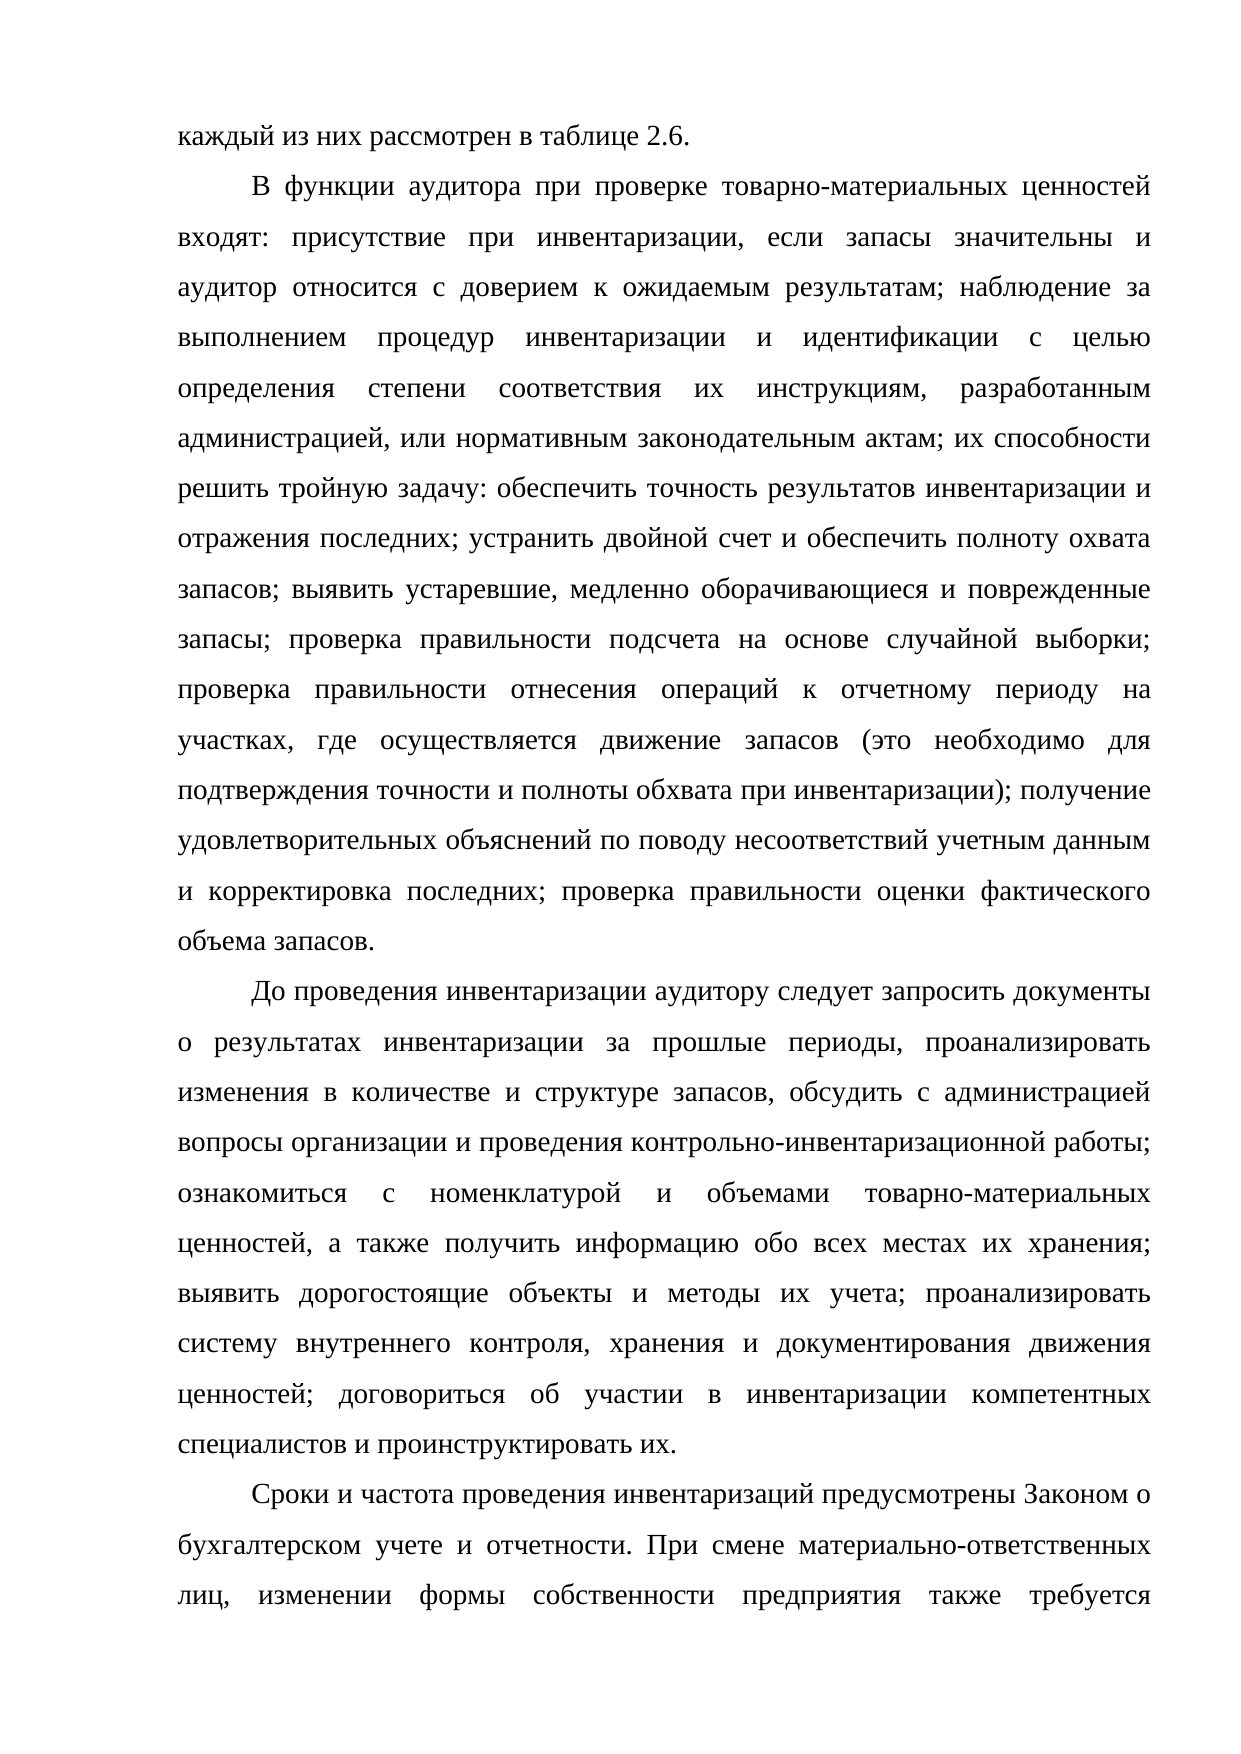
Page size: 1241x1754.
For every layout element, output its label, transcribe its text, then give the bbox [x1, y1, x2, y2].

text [177, 118, 1152, 152]
text До проведения инвентаризации аудитору следует запросить документы о результатах инвентаризации за прошлые периоды, проанализировать изменения в количестве и структуре запасов, обсудить с администрацией вопросы организации и проведения контрольно-инвентаризационной работы; ознакомиться с номенклатурой и объемами товарно-материальных ценностей, а также получить информацию обо всех местах их хранения; выявить дорогостоящие объекты и методы их учета; проанализировать систему внутреннего контроля, хранения и документирования движения ценностей; договориться об участии в инвентаризации компетентных специалистов и проинструктировать их. [177, 973, 1152, 1460]
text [177, 1477, 1152, 1611]
text В функции аудитора при проверке товарно-материальных ценностей входят: присутствие при инвентаризации, если запасы значительны и аудитор относится с доверием к ожидаемым результатам; наблюдение за выполнением процедур инвентаризации и идентификации с целью определения степени соответствия их инструкциям, разработанным администрацией, или нормативным законодательным актам; их способности решить тройную задачу: обеспечить точность результатов инвентаризации и отражения последних; устранить двойной счет и обеспечить полноту охвата запасов; выявить устаревшие, медленно оборачивающиеся и поврежденные запасы; проверка правильности подсчета на основе случайной выборки; проверка правильности отнесения операций к отчетному периоду на участках, где осуществляется движение запасов (это необходимо для подтверждения точности и полноты обхвата при инвентаризации); получение удовлетворительных объяснений по поводу несоответствий учетным данным и корректировка последних; проверка правильности оценки фактического объема запасов. [177, 168, 1152, 957]
